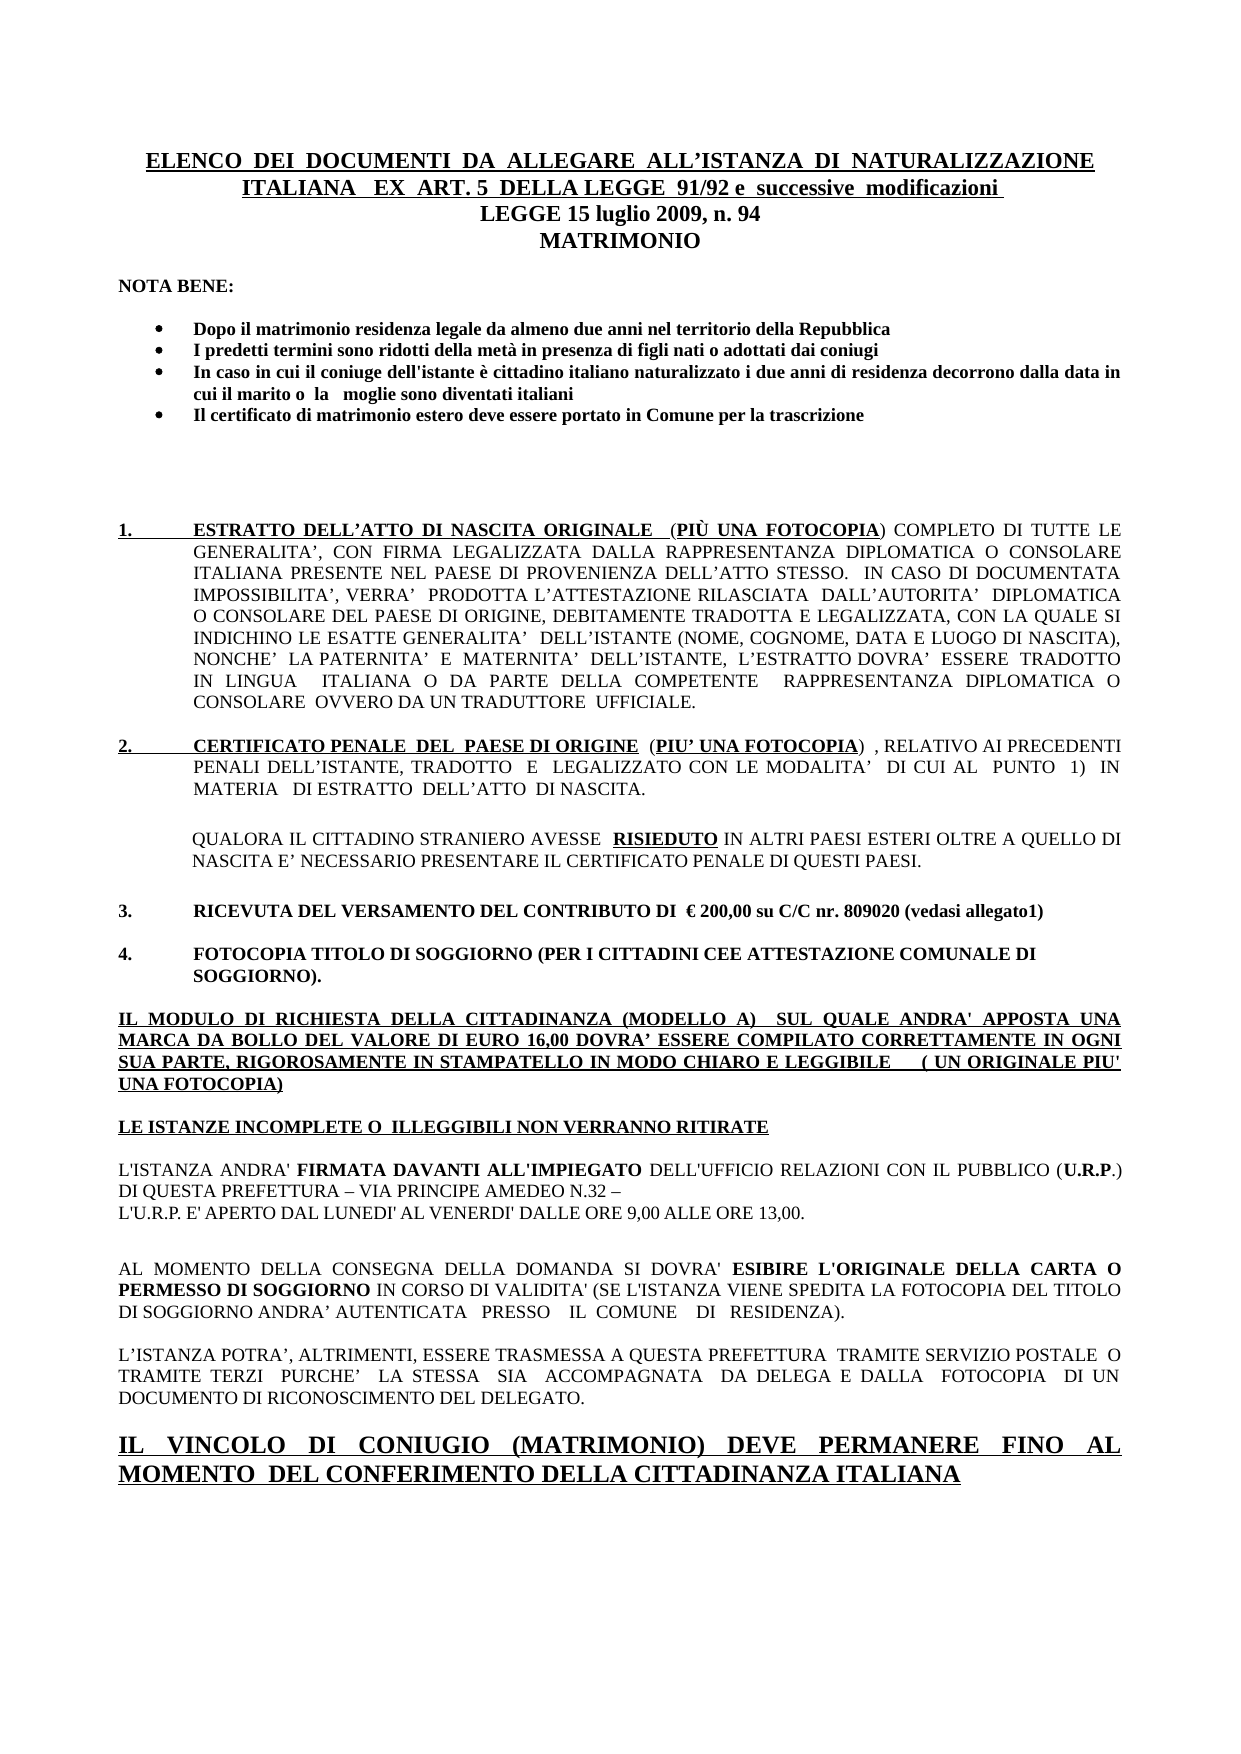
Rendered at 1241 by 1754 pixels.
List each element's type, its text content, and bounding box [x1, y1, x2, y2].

text L'ISTANZA ANDRA' FIRMATA DAVANTI ALL'IMPIEGATO DELL'UFFICIO RELAZIONI CON IL PUBBLICO (U.R.P.) DI QUESTA PREFETTURA – VIA PRINCIPE AMEDEO N.32 – [118, 1159, 1122, 1202]
text SOGGIORNO). [118, 964, 1122, 986]
list In caso in cui il coniuge dell'istante è cittadino italiano naturalizzato i due anni di residenza decorrono dalla data in cui il marito o la moglie sono diventati italiani [156, 361, 1122, 404]
list I predetti termini sono ridotti della metà in presenza di figli nati o adottati dai coniugi [156, 339, 1122, 361]
text IL MODULO DI RICHIESTA DELLA CITTADINANZA (MODELLO A) SUL QUALE ANDRA' APPOSTA UNA MARCA DA BOLLO DEL VALORE DI EURO 16,00 DOVRA’ ESSERE COMPILATO CORRETTAMENTE IN OGNI SUA PARTE, RIGOROSAMENTE IN STAMPATELLO IN MODO CHIARO E LEGGIBILE ( UN ORIGINALE PIU' UNA FOTOCOPIA) [118, 1008, 1122, 1048]
text LEGGE 15 luglio 2009, n. 94 [118, 200, 1122, 227]
text NOTA BENE: [118, 274, 1122, 296]
list RICEVUTA DEL VERSAMENTO DEL CONTRIBUTO DI € 200,00 su C/C nr. 809020 (vedasi allegato1) [118, 900, 1122, 921]
list ESTRATTO DELL’ATTO DI NASCITA ORIGINALE (PIÙ UNA FOTOCOPIA) COMPLETO DI TUTTE LE GENERALITA’, CON FIRMA LEGALIZZATA DALLA RAPPRESENTANZA DIPLOMATICA O CONSOLARE ITALIANA PRESENTE NEL PAESE DI PROVENIENZA DELL’ATTO STESSO. IN CASO DI DOCUMENTATA IMPOSSIBILITA’, VERRA’ PRODOTTA L’ATTESTAZIONE RILASCIATA DALL’AUTORITA’ DIPLOMATICA O CONSOLARE DEL PAESE DI ORIGINE, DEBITAMENTE TRADOTTA E LEGALIZZATA, CON LE ESATTE GENERALITA’ DELL’ISTANTE (NOME, COGNOME, DATA E LUOGO DI NASCITA), NONCHE’ LA PATERNITA’ E MATERNITA’ DELL’ISTANTE, L’ESTRATTO DOVRA’ ESSERE TRADOTTO IN LINGUA ITALIANA O DA PARTE DELLA COMPETENTE RAPPRESENTANZA DIPLOMATICA O CONSOLARE OVVERO DA UN TRADUTTORE UFFICIALE. [118, 519, 1122, 713]
text IL VINCOLO DI CONIUGIO (MATRIMONIO) DEVE PERMANERE FINO AL MOMENTO DEL CONFERIMENTO DELLA CITTADINANZA ITALIANA [118, 1456, 1122, 1487]
text IL VINCOLO DI CONIUGIO (MATRIMONIO) DEVE PERMANERE FINO AL MOMENTO DEL CONFERIMENTO DELLA CITTADINANZA ITALIANA [118, 1430, 1122, 1455]
text L'U.R.P. E' APERTO DAL LUNEDI' AL VENERDI' DALLE ORE 9,00 ALLE ORE 13,00. [118, 1202, 1122, 1223]
text ELENCO DEI DOCUMENTI DA ALLEGARE ALL’ISTANZA DI NATURALIZZAZIONE ITALIANA EX ART. 5 DELLA LEGGE 91/92 e successive modificazioni [118, 148, 1122, 200]
list FOTOCOPIA TITOLO DI SOGGIORNO (PER I CITTADINI CEE ATTESTAZIONE COMUNALE DI [118, 943, 1122, 964]
text MATRIMONIO [118, 227, 1122, 253]
text IL MODULO DI RICHIESTA DELLA CITTADINANZA (MODELLO A) SUL QUALE ANDRA' APPOSTA UNA MARCA DA BOLLO DEL VALORE DI EURO 16,00 DOVRA’ ESSERE COMPILATO CORRETTAMENTE IN OGNI SUA PARTE, RIGOROSAMENTE IN STAMPATELLO IN MODO CHIARO E LEGGIBILE ( UN ORIGINALE PIU' UNA FOTOCOPIA) [118, 1049, 1122, 1094]
list CERTIFICATO PENALE DEL PAESE DI ORIGINE (PIU’ UNA FOTOCOPIA) , RELATIVO AI PRECEDENTI PENALI DELL’ISTANTE, TRADOTTO E LEGALIZZATO CON LE MODALITA’ DI CUI AL PUNTO 1) IN MATERIA DI ESTRATTO DELL’ATTO DI NASCITA. [118, 734, 1122, 799]
text L’ISTANZA POTRA’, ALTRIMENTI, ESSERE TRASMESSA A QUESTA PREFETTURA TRAMITE SERVIZIO POSTALE O TRAMITE TERZI PURCHE’ DA DELEGA E DALLA FOTOCOPIA DI UN DOCUMENTO DI RICONOSCIMENTO DEL DELEGATO. [118, 1344, 1122, 1408]
list Il certificato di matrimonio estero deve essere portato in Comune per la trascrizione [156, 404, 1122, 426]
text LE ISTANZE INCOMPLETE O ILLEGGIBILI NON VERRANNO RITIRATE [118, 1116, 1122, 1137]
text QUALORA IL CITTADINO STRANIERO AVESSE RISIEDUTO IN ALTRI PAESI ESTERI OLTRE A QUELLO DI NASCITA E’ NECESSARIO PRESENTARE IL CERTIFICATO PENALE DI QUESTI PAESI. [192, 828, 1122, 871]
list Dopo il matrimonio residenza legale da almeno due anni nel territorio della Repubblica [156, 318, 1122, 339]
text AL MOMENTO DELLA CONSEGNA DELLA DOMANDA SI DOVRA' ESIBIRE L'ORIGINALE DELLA CARTA O PERMESSO DI SOGGIORNO IN CORSO DI VALIDITA' (SE L'ISTANZA VIENE SPEDITA DI SOGGIORNO ANDRA’ AUTENTICATA PRESSO IL COMUNE DI RESIDENZA). [118, 1257, 1122, 1322]
